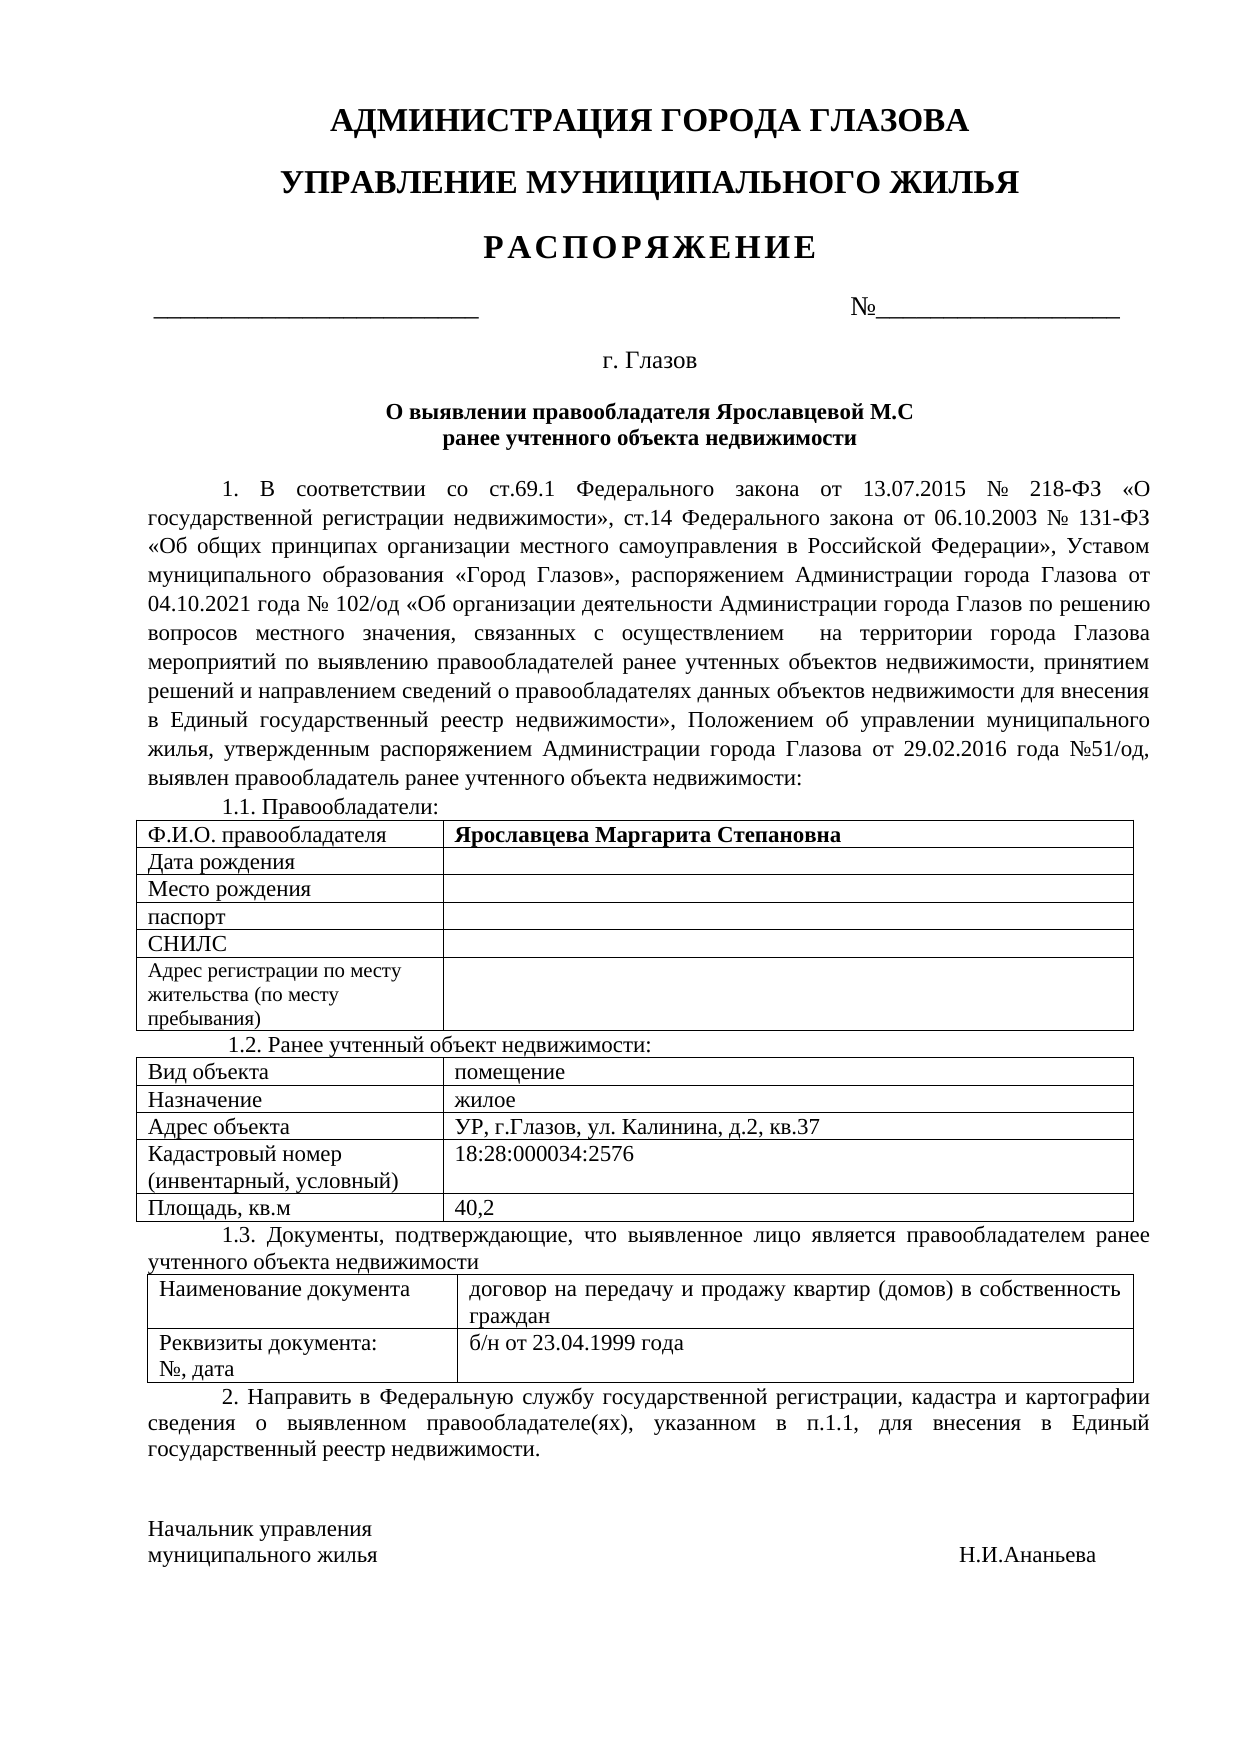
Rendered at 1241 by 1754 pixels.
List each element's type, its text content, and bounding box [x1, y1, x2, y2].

text муниципального жилья Н.И.Ананьева [148, 1541, 1152, 1567]
table_cell 40,2 [444, 1194, 1133, 1221]
text УПРАВЛЕНИЕ МУНИЦИПАЛЬНОГО ЖИЛЬЯ [148, 163, 1152, 201]
table_cell УР, г.Глазов, ул. Калинина, д.2, кв.37 [444, 1113, 1133, 1139]
table_cell [444, 958, 1133, 1030]
text г. Глазов [148, 345, 1152, 374]
table_cell Назначение [137, 1086, 443, 1112]
text ________________________ №__________________ [148, 290, 1152, 321]
text ранее учтенного объекта недвижимости [148, 424, 1152, 451]
table_header договор на передачу и продажу квартир (домов) в собственность граждан [458, 1275, 1133, 1328]
table_cell Реквизиты документа: №, дата [148, 1329, 457, 1382]
table_cell Адрес регистрации по месту жительства (по месту пребывания) [137, 958, 443, 1030]
table_cell б/н от 23.04.1999 года [458, 1329, 1133, 1382]
table_header помещение [444, 1058, 1133, 1084]
table_cell Дата рождения [137, 848, 443, 874]
text АДМИНИСТРАЦИЯ ГОРОДА ГЛАЗОВА [148, 100, 1152, 139]
table_header Вид объекта [137, 1058, 443, 1084]
table_cell [444, 848, 1133, 874]
text О выявлении правообладателя Ярославцевой М.С [148, 398, 1152, 424]
table_header Ф.И.О. правообладателя [137, 821, 443, 847]
table_header Ярославцева Маргарита Степановна [444, 821, 1133, 847]
table_cell Площадь, кв.м [137, 1194, 443, 1221]
table_cell Место рождения [137, 875, 443, 902]
table_cell паспорт [137, 903, 443, 929]
table_cell Адрес объекта [137, 1113, 443, 1139]
text 1. В соответствии со ст.69.1 Федерального закона от 13.07.2015 № 218-ФЗ «О государственной регистрации недвижимости», ст.14 Федерального закона от 06.10.2003 № 131-ФЗ «Об общих принципах организации местного самоуправления в Российской Федерации», Уставом муниципального образования «Город Глазов», распоряжением Администрации города Глазова от 04.10.2021 года № 102/од «Об организации деятельности Администрации города Глазов по решению вопросов местного значения, связанных с осуществлением на территории города Глазова мероприятий по выявлению правообладателей ранее учтенных объектов недвижимости, принятием решений и направлением сведений о правообладателях данных объектов недвижимости для внесения в Единый государственный реестр недвижимости», Положением об управлении муниципального жилья, утвержденным распоряжением Администрации города Глазова от 29.02.2016 года №51/од, выявлен правообладатель ранее учтенного объекта недвижимости: [148, 475, 1152, 791]
text 1.2. Ранее учтенный объект недвижимости: [148, 1031, 1152, 1057]
table_cell [444, 903, 1133, 929]
table_header Наименование документа [148, 1275, 457, 1328]
table_cell СНИЛС [137, 930, 443, 957]
table_cell 18:28:000034:2576 [444, 1140, 1133, 1193]
table_cell жилое [444, 1086, 1133, 1112]
table_cell [444, 875, 1133, 902]
table_cell [444, 930, 1133, 957]
text Начальник управления [148, 1514, 1152, 1541]
text 2. Направить в Федеральную службу государственной регистрации, кадастра и картографии сведения о выявленном правообладателе(ях), указанном в п.1.1, для внесения в Единый государственный реестр недвижимости. [148, 1383, 1152, 1462]
text 1.3. Документы, подтверждающие, что выявленное лицо является правообладателем ранее учтенного объекта недвижимости [148, 1222, 1152, 1274]
subtitle РАСПОРЯЖЕНИЕ [148, 227, 1152, 266]
table_cell Кадастровый номер (инвентарный, условный) [137, 1140, 443, 1193]
list 1.1. Правообладатели: [148, 793, 1152, 819]
